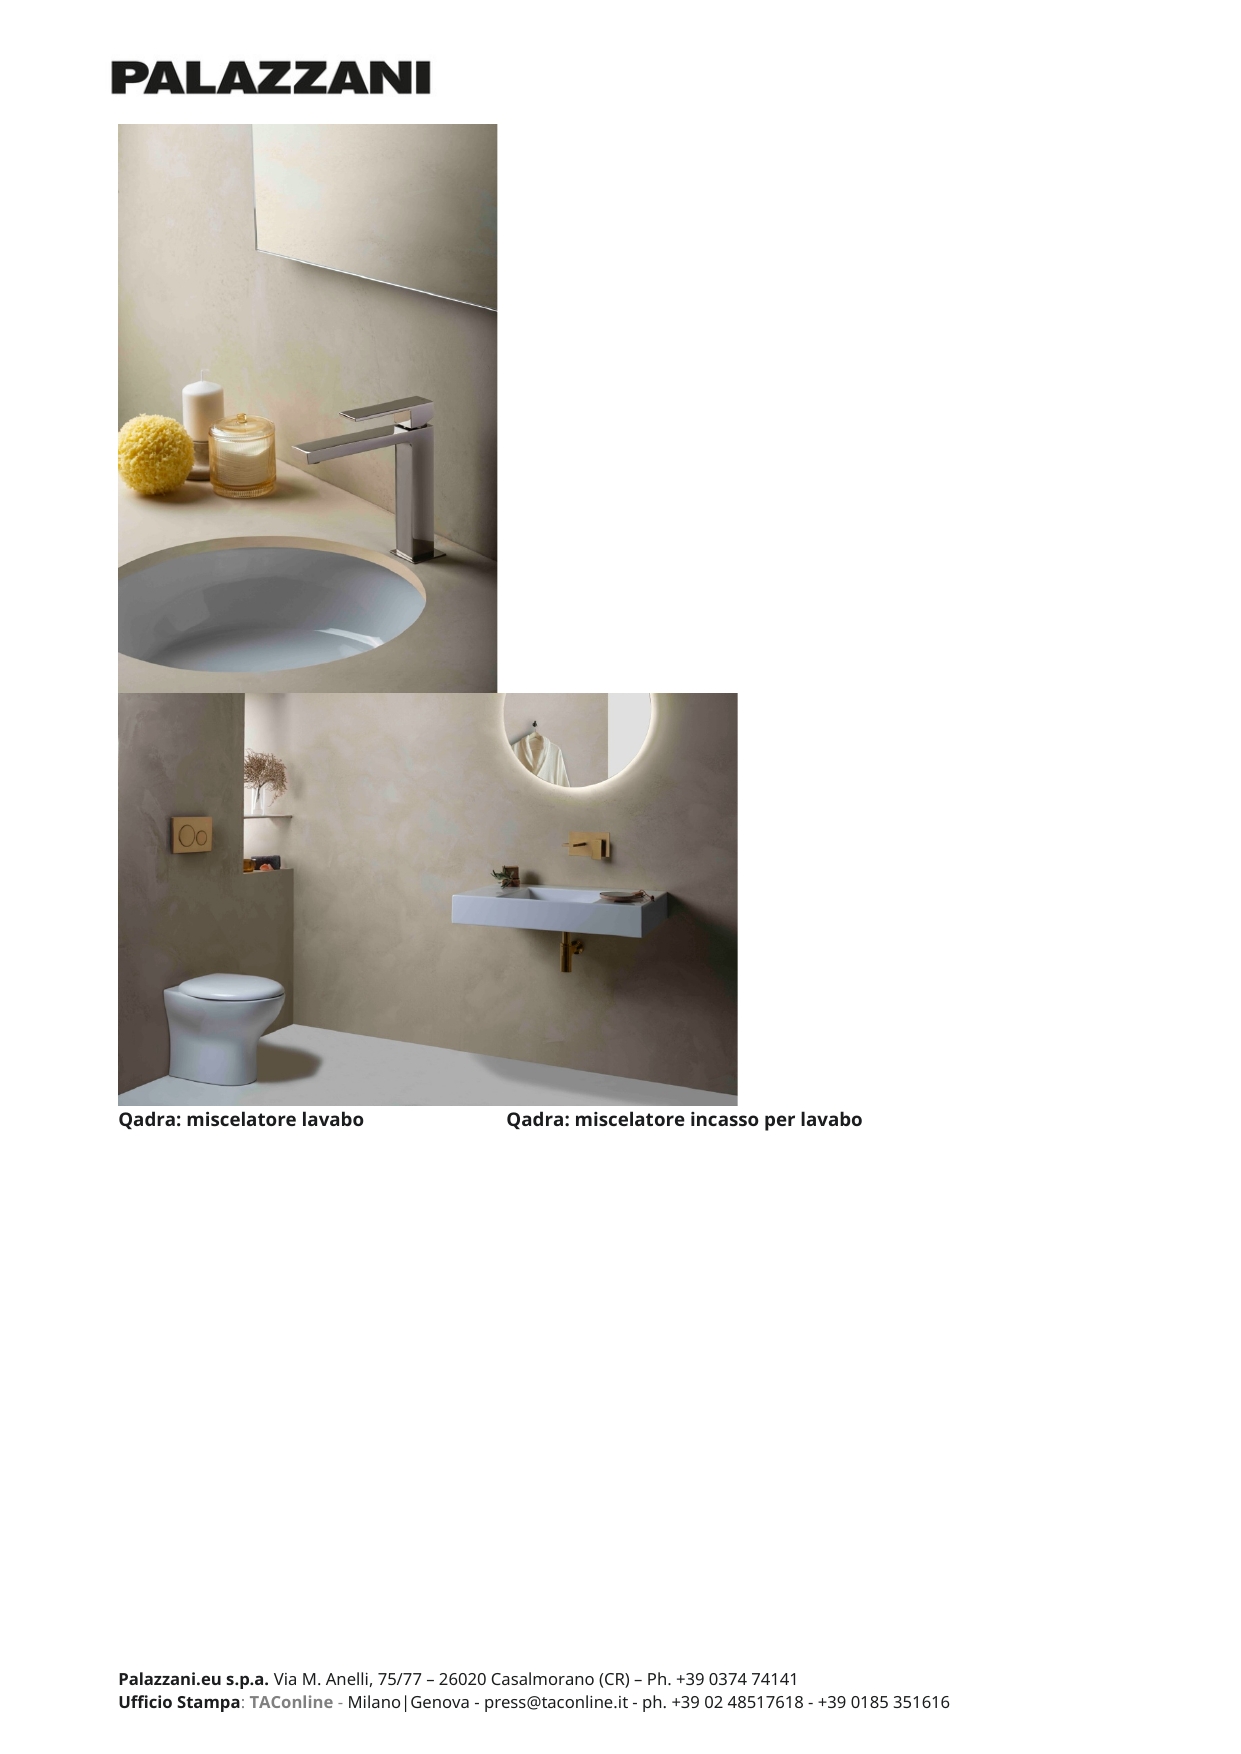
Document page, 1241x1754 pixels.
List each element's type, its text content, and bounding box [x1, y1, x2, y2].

picture [118, 124, 738, 1106]
picture [103, 46, 437, 118]
text Qadra: miscelatore lavabo Qadra: miscelatore incasso per lavabo [118, 1106, 1122, 1132]
